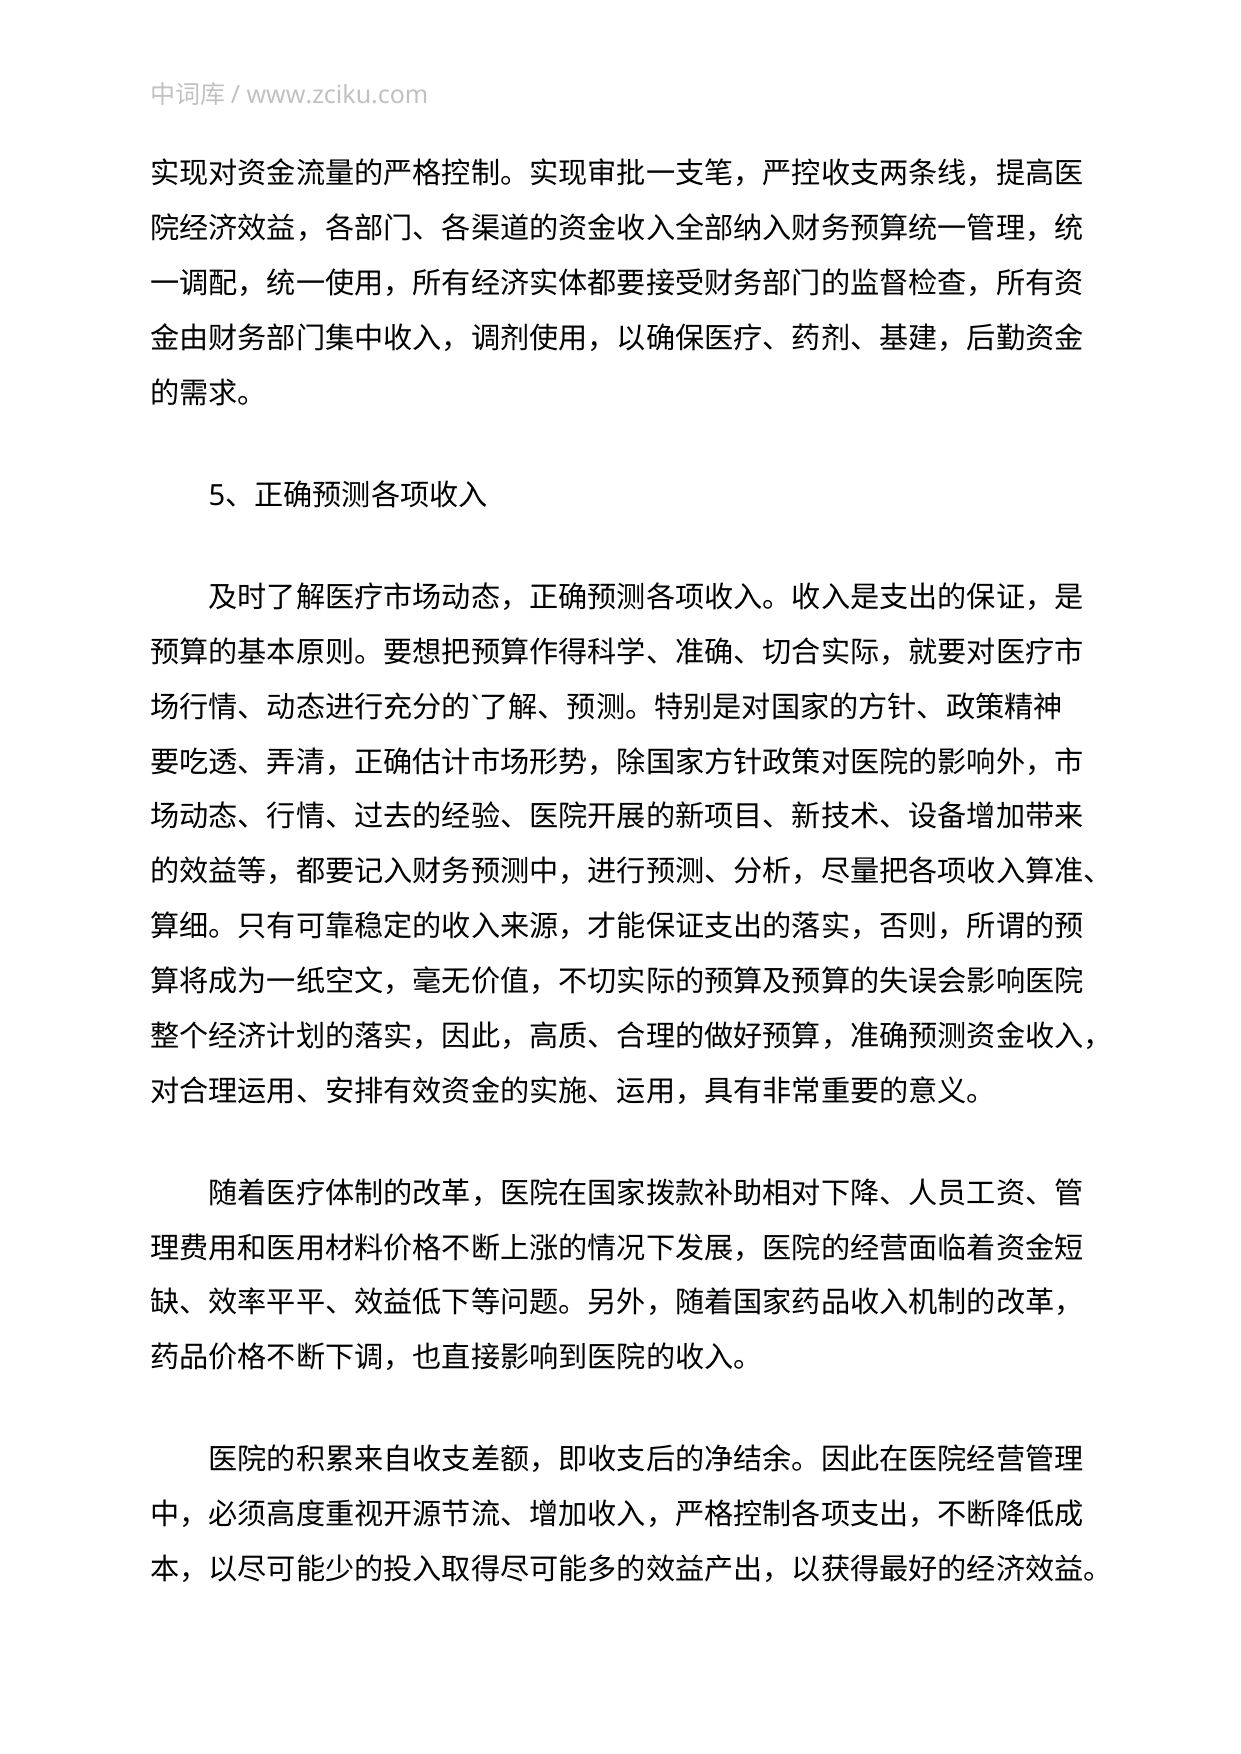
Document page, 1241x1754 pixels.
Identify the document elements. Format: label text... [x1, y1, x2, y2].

text 5、正确预测各项收入 [150, 471, 1090, 514]
text 及时了解医疗市场动态，正确预测各项收入。收入是支出的保证，是预算的基本原则。要想把预算作得科学、准确、切合实际，就要对医疗市场行情、动态进行充分的`了解、预测。特别是对国家的方针、政策精神要吃透、弄清，正确估计市场形势，除国家方针政策对医院的影响外，市场动态、行情、过去的经验、医院开展的新项目、新技术、设备增加带来的效益等，都要记入财务预测中，进行预测、分析，尽量把各项收入算准、算细。只有可靠稳定的收入来源，才能保证支出的落实，否则，所谓的预算将成为一纸空文，毫无价值，不切实际的预算及预算的失误会影响医院整个经济计划的落实，因此，高质、合理的做好预算，准确预测资金收入，对合理运用、安排有效资金的实施、运用，具有非常重要的意义。 [150, 573, 1090, 1110]
text 随着医疗体制的改革，医院在国家拨款补助相对下降、人员工资、管理费用和医用材料价格不断上涨的情况下发展，医院的经营面临着资金短缺、效率平平、效益低下等问题。另外，随着国家药品收入机制的改革，药品价格不断下调，也直接影响到医院的收入。 [150, 1169, 1090, 1376]
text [150, 150, 1090, 412]
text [150, 1436, 1090, 1588]
